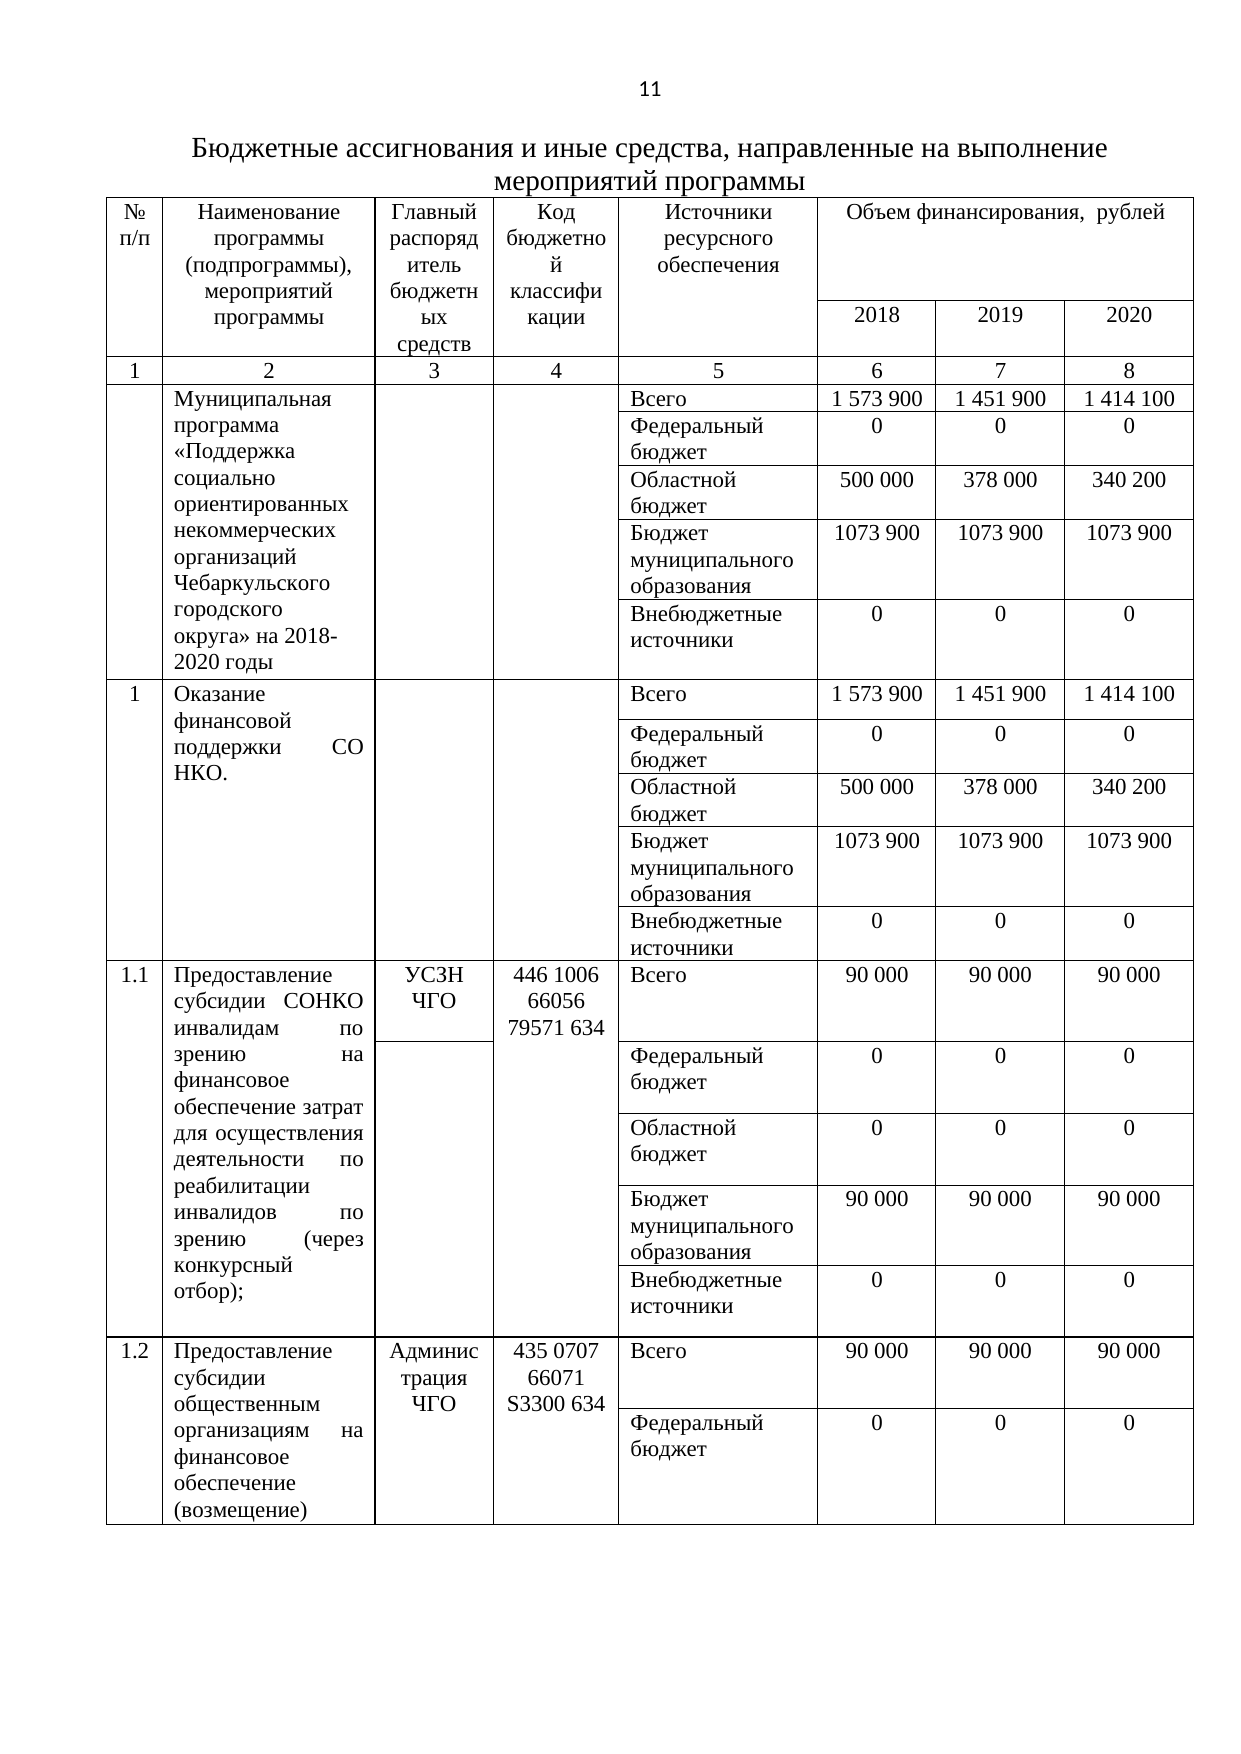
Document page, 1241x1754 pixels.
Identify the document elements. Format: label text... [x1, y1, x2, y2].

table_cell 1.1 [107, 961, 162, 1336]
table_cell 446 1006 66056 79571 634 [494, 961, 618, 1336]
table_cell 1 573 900 [818, 680, 935, 719]
table_cell 1073 900 [936, 520, 1064, 598]
table_cell 0 [1065, 412, 1193, 465]
table_cell 378 000 [936, 466, 1064, 518]
table_cell Всего [619, 680, 817, 719]
table_cell 0 [936, 1266, 1064, 1336]
table_cell 90 000 [1065, 961, 1193, 1041]
table_cell Внебюджетные источники [619, 1266, 817, 1336]
table_cell 1 [107, 357, 162, 383]
text Бюджетные ассигнования и иные средства, направленные на выполнение мероприятий программы [118, 130, 1181, 197]
table_cell 2018 [818, 301, 935, 356]
table_cell Федеральный бюджет [619, 720, 817, 772]
table_cell 1073 900 [1065, 827, 1193, 906]
table_header Код бюджетной классификации [494, 198, 618, 356]
table_cell 0 [1065, 1409, 1193, 1524]
table_cell 5 [619, 357, 817, 383]
table_cell 0 [1065, 907, 1193, 960]
table_cell 0 [818, 1042, 935, 1113]
table_cell 0 [1065, 1114, 1193, 1184]
table_cell 2 [163, 357, 374, 383]
table_cell 0 [936, 720, 1064, 772]
table_cell Внебюджетные источники [619, 600, 817, 679]
table_cell УСЗН ЧГО [376, 961, 493, 1041]
table_cell 3 [376, 357, 493, 383]
table_cell 1 414 100 [1065, 385, 1193, 411]
table_cell 0 [936, 1114, 1064, 1184]
table_cell 0 [818, 1409, 935, 1524]
table_cell 7 [936, 357, 1064, 383]
table_cell 0 [936, 600, 1064, 679]
table_cell 0 [936, 907, 1064, 960]
table_cell 0 [818, 907, 935, 960]
table_cell 8 [1065, 357, 1193, 383]
table_cell Бюджет муниципального образования [619, 827, 817, 906]
table_header Объем финансирования, рублей [818, 198, 1193, 300]
table_cell 0 [936, 412, 1064, 465]
table_cell 500 000 [818, 774, 935, 826]
table_cell [107, 385, 162, 679]
table_cell Федеральный бюджет [619, 1409, 817, 1524]
table_cell 1 414 100 [1065, 680, 1193, 719]
table_cell 90 000 [1065, 1186, 1193, 1264]
table_cell [376, 680, 493, 960]
table_header Главный распорядитель бюджетных средств [376, 198, 493, 356]
table_cell 340 200 [1065, 466, 1193, 518]
table_cell [376, 385, 493, 679]
table_cell 90 000 [818, 961, 935, 1041]
table_cell 90 000 [818, 1338, 935, 1408]
table_cell 0 [1065, 1042, 1193, 1113]
table_cell 0 [1065, 720, 1193, 772]
table_cell 4 [494, 357, 618, 383]
table_cell 435 0707 66071 S3300 634 [494, 1338, 618, 1524]
table_cell 90 000 [936, 961, 1064, 1041]
table_cell 90 000 [818, 1186, 935, 1264]
table_cell 0 [818, 1266, 935, 1336]
table_cell 0 [818, 720, 935, 772]
table_cell Федеральный бюджет [619, 412, 817, 465]
table_cell 2019 [936, 301, 1064, 356]
table_cell 0 [818, 1114, 935, 1184]
table_cell 1073 900 [1065, 520, 1193, 598]
table_cell 6 [818, 357, 935, 383]
table_cell Бюджет муниципального образования [619, 1186, 817, 1264]
table_cell [494, 680, 618, 960]
table_cell 1 [107, 680, 162, 960]
table_cell Федеральный бюджет [619, 1042, 817, 1113]
table_cell 90 000 [1065, 1338, 1193, 1408]
table_cell 90 000 [936, 1186, 1064, 1264]
table_header Наименование программы (подпрограммы), мероприятий программы [163, 198, 374, 356]
table_cell 0 [936, 1042, 1064, 1113]
table_cell Оказание финансовой поддержки СО НКО. [163, 680, 374, 960]
table_cell 0 [818, 600, 935, 679]
table_cell 0 [1065, 600, 1193, 679]
table_cell [376, 1042, 493, 1336]
table_cell 1 451 900 [936, 680, 1064, 719]
table_header Источники ресурсного обеспечения [619, 198, 817, 356]
table_cell 1073 900 [818, 827, 935, 906]
table_cell [494, 385, 618, 679]
table_cell 0 [1065, 1266, 1193, 1336]
table_cell Областной бюджет [619, 1114, 817, 1184]
table_cell 378 000 [936, 774, 1064, 826]
table_cell Предоставление субсидии СОНКО инвалидам по зрению на финансовое обеспечение затрат для осуществления деятельности по реабилитации инвалидов по зрению (через конкурсный отбор); [163, 961, 374, 1336]
table_cell 90 000 [936, 1338, 1064, 1408]
table_cell Всего [619, 1338, 817, 1408]
table_cell Муниципальная программа «Поддержка социально ориентированных некоммерческих организаций Чебаркульского городского округа» на 2018-2020 годы [163, 385, 374, 679]
table_cell Предоставление субсидии общественным организациям на финансовое обеспечение (возмещение) затрат для осуществления деятельности по организации, проведению и участию в спортивно-массовых мероприятиях, культурных мероприятиях среди молодежи (конкурсный отбор). [163, 1338, 374, 1524]
table_cell Бюджет муниципального образования [619, 520, 817, 598]
table_cell 0 [936, 1409, 1064, 1524]
table_cell 500 000 [818, 466, 935, 518]
table_cell 0 [818, 412, 935, 465]
table_cell Всего [619, 961, 817, 1041]
table_cell 1073 900 [936, 827, 1064, 906]
table_cell Областной бюджет [619, 466, 817, 518]
table_cell Областной бюджет [619, 774, 817, 826]
table_cell 1073 900 [818, 520, 935, 598]
table_cell Администрация ЧГО [376, 1338, 493, 1524]
table_cell Всего [619, 385, 817, 411]
table_cell 340 200 [1065, 774, 1193, 826]
table_cell Внебюджетные источники [619, 907, 817, 960]
table_cell 1 573 900 [818, 385, 935, 411]
table_cell 2020 [1065, 301, 1193, 356]
table_cell 1 451 900 [936, 385, 1064, 411]
table_header № п/п [107, 198, 162, 356]
table_cell 1.2 [107, 1338, 162, 1524]
